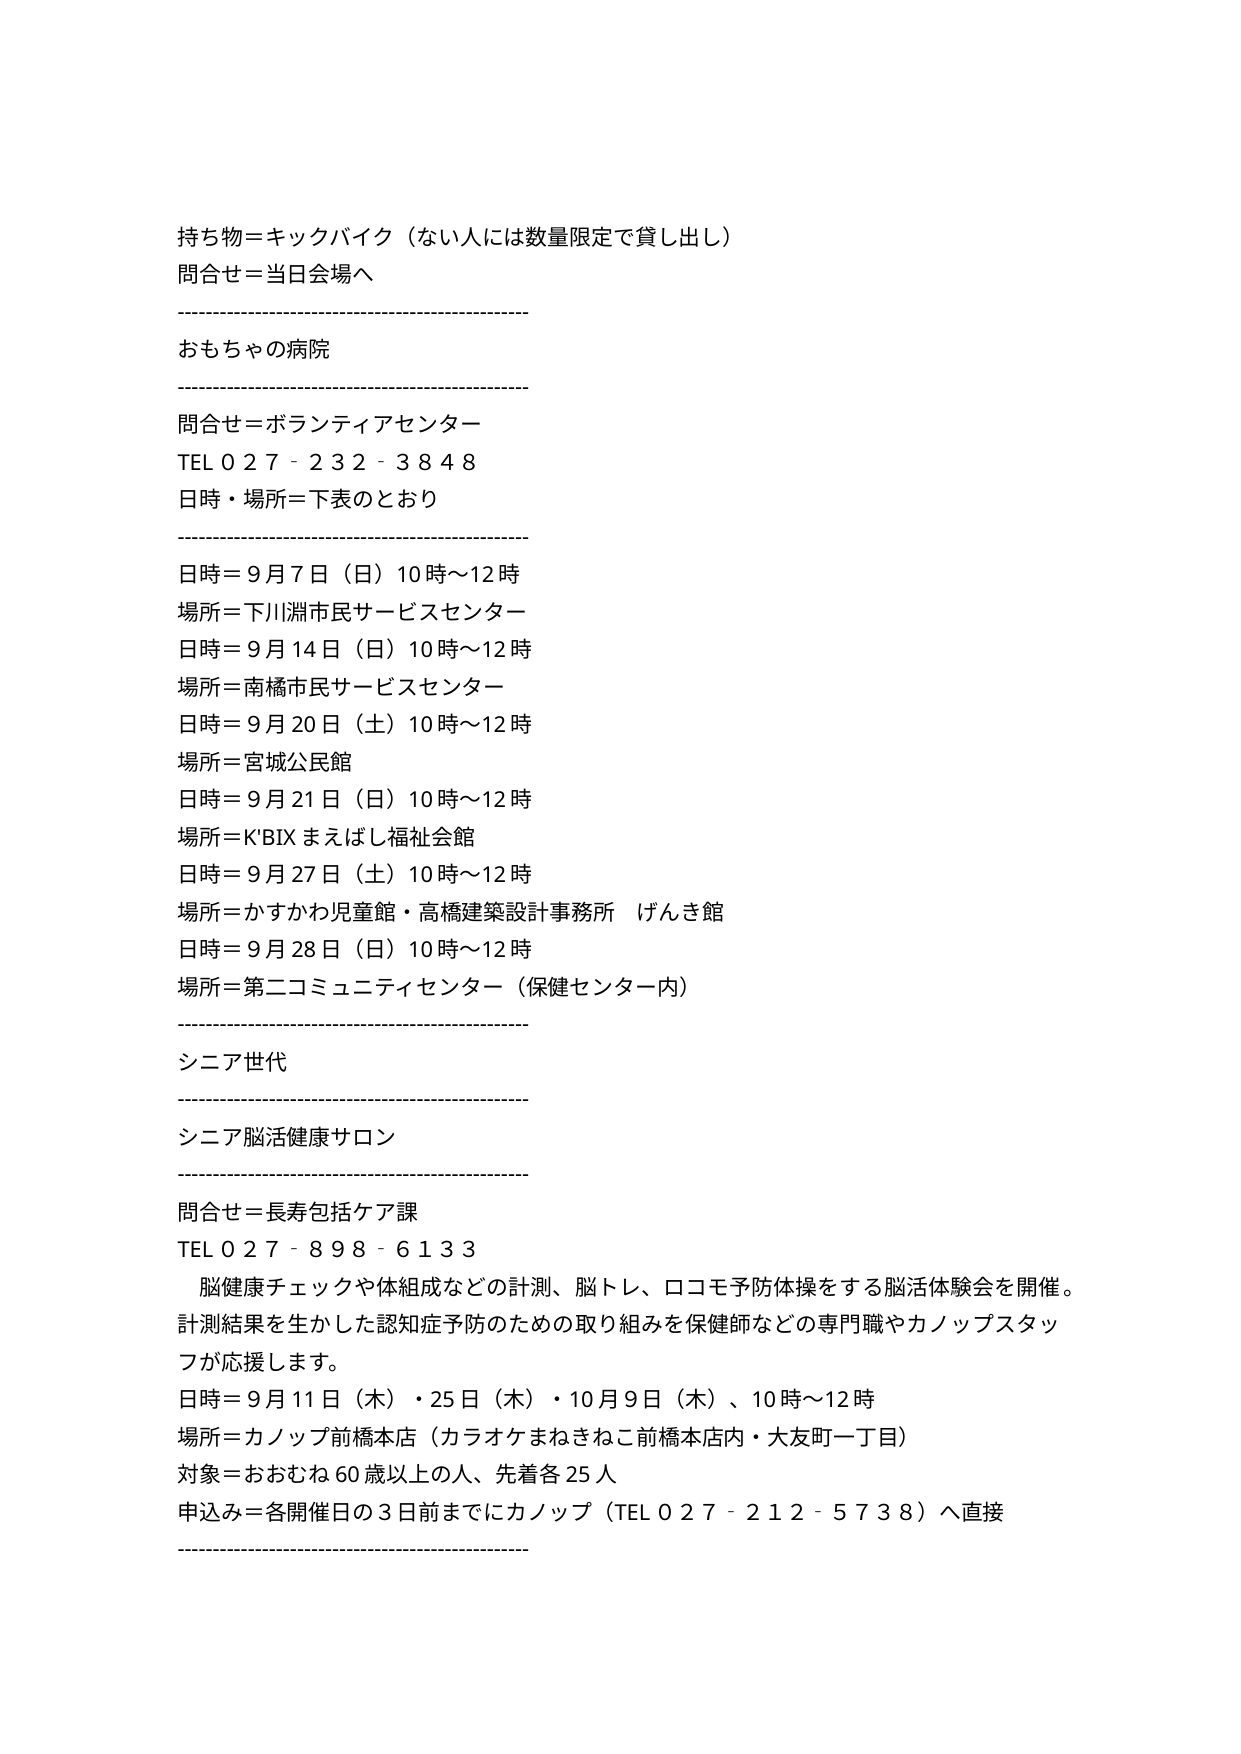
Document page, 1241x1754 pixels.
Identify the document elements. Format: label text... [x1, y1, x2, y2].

text 持ち物＝キックバイク（ない人には数量限定で貸し出し） [177, 217, 1063, 254]
text 日時＝９月28日（日）10時～12時 [177, 929, 1063, 967]
text 日時＝９月27日（土）10時～12時 [177, 854, 1063, 892]
text 対象＝おおむね60歳以上の人、先着各25人 [177, 1454, 1063, 1492]
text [177, 1529, 1063, 1567]
text 日時・場所＝下表のとおり [177, 479, 1063, 517]
text 日時＝９月20日（土）10時～12時 [177, 704, 1063, 742]
text 問合せ＝当日会場へ [177, 254, 1063, 292]
text TEL０２７‐２３２‐３８４８ [177, 442, 1063, 479]
text おもちゃの病院 [177, 329, 1063, 367]
text 場所＝下川淵市民サービスセンター [177, 592, 1063, 629]
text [177, 367, 1063, 404]
text 日時＝９月21日（日）10時～12時 [177, 779, 1063, 817]
text 日時＝９月７日（日）10時～12時 [177, 554, 1063, 592]
text 場所＝宮城公民館 [177, 742, 1063, 779]
text TEL０２７‐８９８‐６１３３ [177, 1229, 1063, 1267]
text シニア脳活健康サロン [177, 1117, 1063, 1154]
text 日時＝９月14日（日）10時～12時 [177, 629, 1063, 667]
text -------------------------------------------------- [177, 1154, 1063, 1192]
text 日時＝９月11日（木）・25日（木）・10月９日（木）、10時～12時 [177, 1379, 1063, 1417]
text 場所＝カノップ前橋本店（カラオケまねきねこ前橋本店内・大友町一丁目） [177, 1417, 1063, 1454]
text 問合せ＝長寿包括ケア課 [177, 1192, 1063, 1229]
text -------------------------------------------------- [177, 517, 1063, 554]
text -------------------------------------------------- [177, 1079, 1063, 1117]
text 問合せ＝ボランティアセンター [177, 404, 1063, 442]
text 場所＝南橘市民サービスセンター [177, 667, 1063, 704]
text 場所＝第二コミュニティセンター（保健センター内） [177, 967, 1063, 1004]
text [177, 292, 1063, 329]
text 場所＝K'BIXまえばし福祉会館 [177, 817, 1063, 854]
text 脳健康チェックや体組成などの計測、脳トレ、ロコモ予防体操をする脳活体験会を開催。計測結果を生かした認知症予防のための取り組みを保健師などの専門職やカノップスタッフが応援します。 [177, 1267, 1063, 1379]
text シニア世代 [177, 1042, 1063, 1079]
text 申込み＝各開催日の３日前までにカノップ（TEL０２７‐２１２‐５７３８）へ直接 [177, 1492, 1063, 1529]
text 場所＝かすかわ児童館・高橋建築設計事務所 げんき館 [177, 892, 1063, 929]
text -------------------------------------------------- [177, 1004, 1063, 1042]
